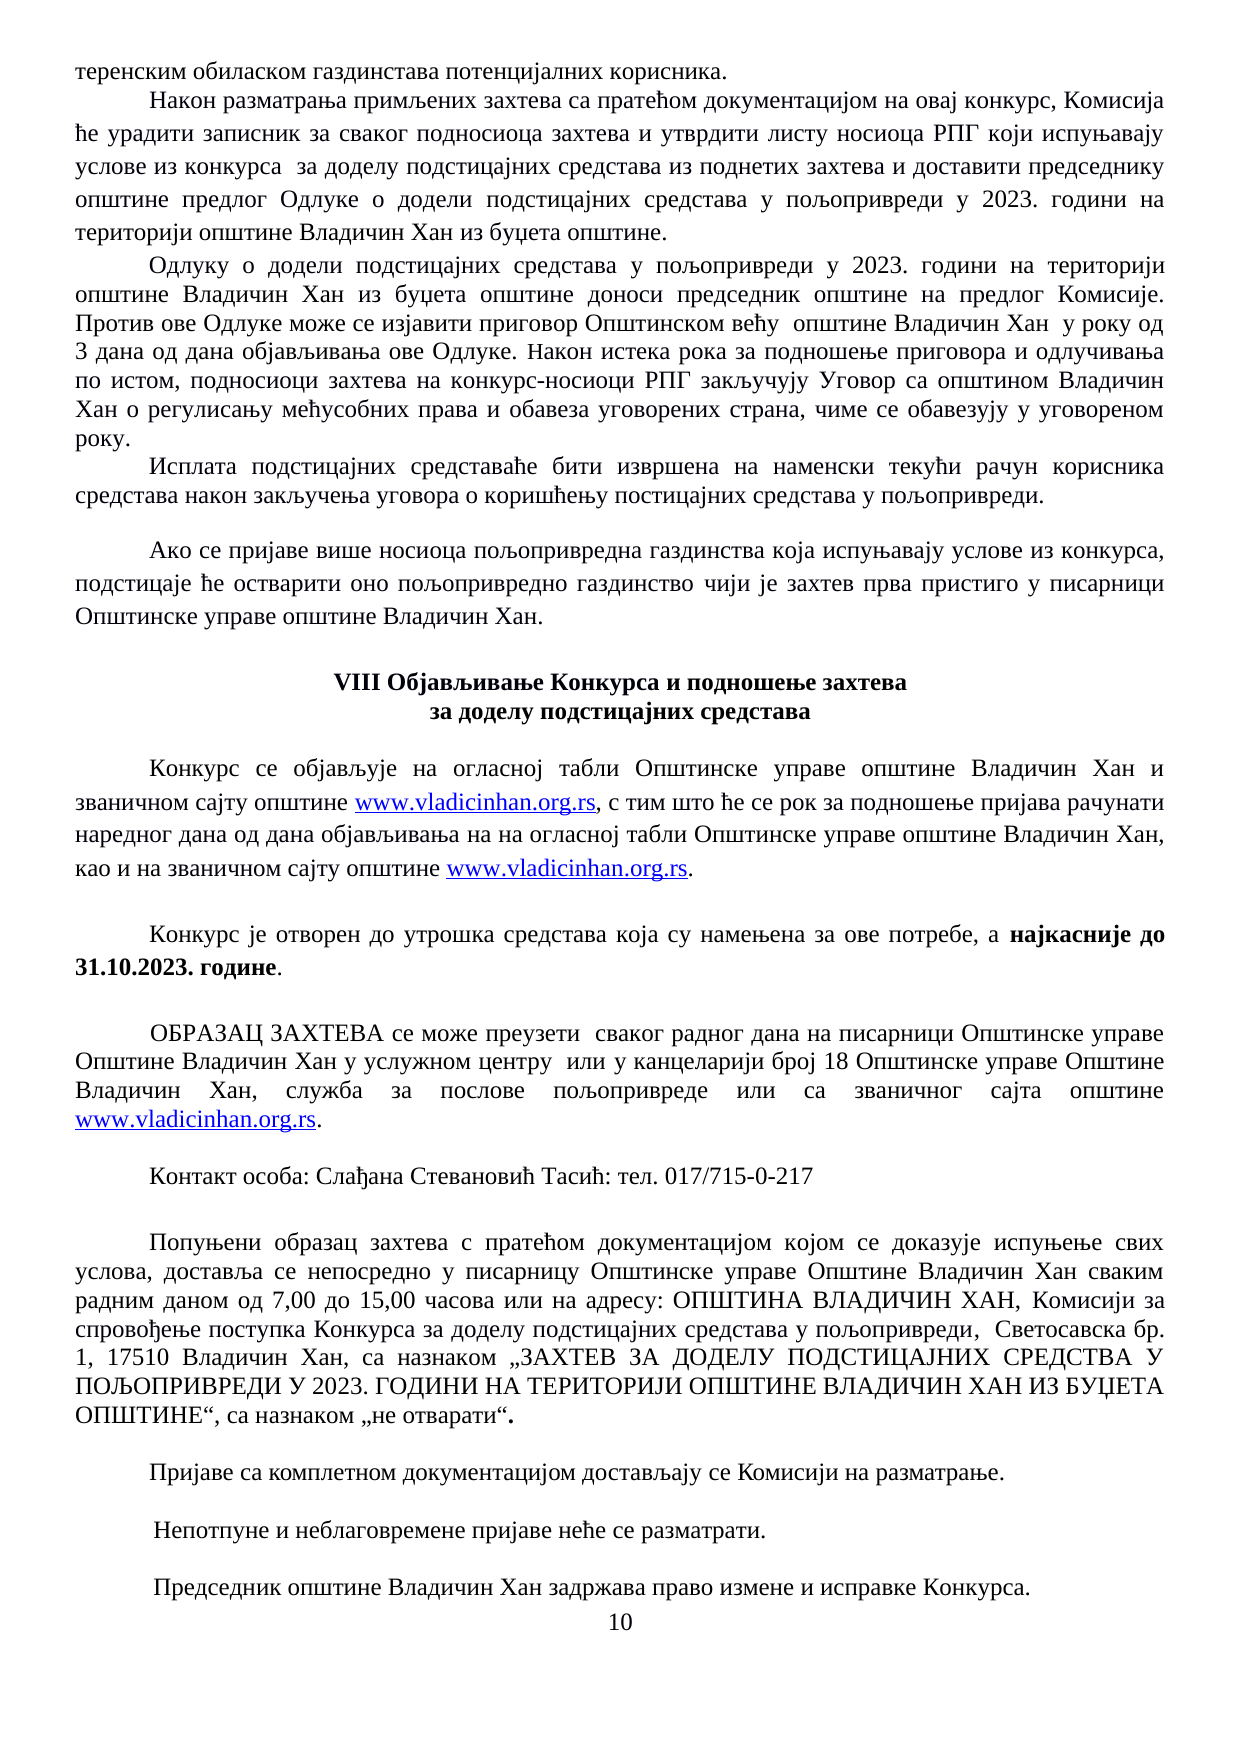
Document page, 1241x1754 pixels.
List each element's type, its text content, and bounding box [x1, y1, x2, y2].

text ОБРАЗАЦ ЗАХТЕВА се може преузети сваког радног дана на писарници Општинске управе Општине Владичин Хан у услужном центру или у канцеларији број 18 Општинске управе Општине Владичин Хан, служба за послове пољопривреде или са званичног сајта општине www.vladicinhan.org.rs. [75, 1018, 1165, 1133]
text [75, 56, 1165, 85]
text Попуњени образац захтева с пратећом документацијом којом се доказује испуњење свих услова, доставља се непосредно у писарницу Општинске управе Општине Владичин Хан сваким радним даном од 7,00 до 15,00 часова или на адресу: ОПШТИНА ВЛАДИЧИН ХАН, Комисији за спровођење поступка Конкурса за доделу подстицајних средстава у пољопривреди, Светосавска бр. 1, 17510 Владичин Хан, са назнаком „ЗАХТЕВ ЗА ДОДЕЛУ ПОДСТИЦАЈНИХ СРЕДСТВА У ПОЉОПРИВРЕДИ У 2023. ГОДИНИ НА ТЕРИТОРИЈИ ОПШТИНЕ ВЛАДИЧИН ХАН ИЗ БУЏЕТА ОПШТИНЕ“, са назнаком „не отварати“. [19, 1227, 1165, 1429]
text Одлуку о додели подстицајних средстава у пољопривреди у 2023. години на територији општине Владичин Хан из буџета општине доноси председник општине на предлог Комисије. Против ове Одлуке може се изјавити приговор Општинском већу општине Владичин Хан у року од 3 дана од дана објављивања ове Одлуке. Након истека рока за подношење приговора и одлучивања по истом, подносиоци захтева на конкурс-носиоци РПГ закључују Уговор са општином Владичин Хан о регулисању мећусобних права и обавеза уговорених страна, чиме се обавезују у уговореном року. [75, 250, 1165, 451]
text за доделу подстицајних средстава [75, 696, 1165, 725]
text Непотпуне и неблаговремене пријаве неће се разматрати. [75, 1515, 1165, 1544]
text VIII Објављивање Конкурса и подношење захтева [75, 667, 1165, 696]
text Пријаве са комплетном документацијом достављају се Комисији на разматрање. [75, 1457, 1165, 1486]
text Контакт особа: Слађана Стевановић Тасић: тел. 017/715-0-217 [19, 1161, 1165, 1190]
text Након разматрања примљених захтева са пратећом документацијом на овај конкурс, Комисија ће урадити записник за сваког подносиоца захтева и утврдити листу носиоца РПГ који испуњавају услове из конкурса за доделу подстицајних средстава из поднетих захтева и доставити председнику општине предлог Одлуке о додели подстицајних средстава у пољопривреди у 2023. години на територији општине Владичин Хан из буџета општине. [19, 85, 1165, 246]
text Председник општине Владичин Хан задржава право измене и исправке Конкурса. [75, 1572, 1165, 1601]
text Ако се пријаве више носиоца пољопривредна газдинства која испуњавају услове из конкурса, подстицаје ће остварити оно пољопривредно газдинство чији је захтев прва пристиго у писарници Општинске управе општине Владичин Хан. [19, 535, 1165, 630]
text Конкурс је отворен до утрошка средстава која су намењена за ове потребе, а најкасније до 31.10.2023. године. [19, 919, 1165, 980]
text Конкурс се објављује на огласној табли Општинске управе општине Владичин Хан и званичном сајту општине www.vladicinhan.org.rs, с тим што ће се рок за подношење пријава рачунати наредног дана од дана објављивања на на огласној табли Општинске управе општине Владичин Хан, као и на званичном сајту општине www.vladicinhan.org.rs. [19, 753, 1165, 881]
text Исплата подстицајних средставаће бити извршена на наменски текући рачун корисника средстава након закључења уговора о коришћењу постицајних средстава у пољопривреди. [75, 451, 1165, 509]
